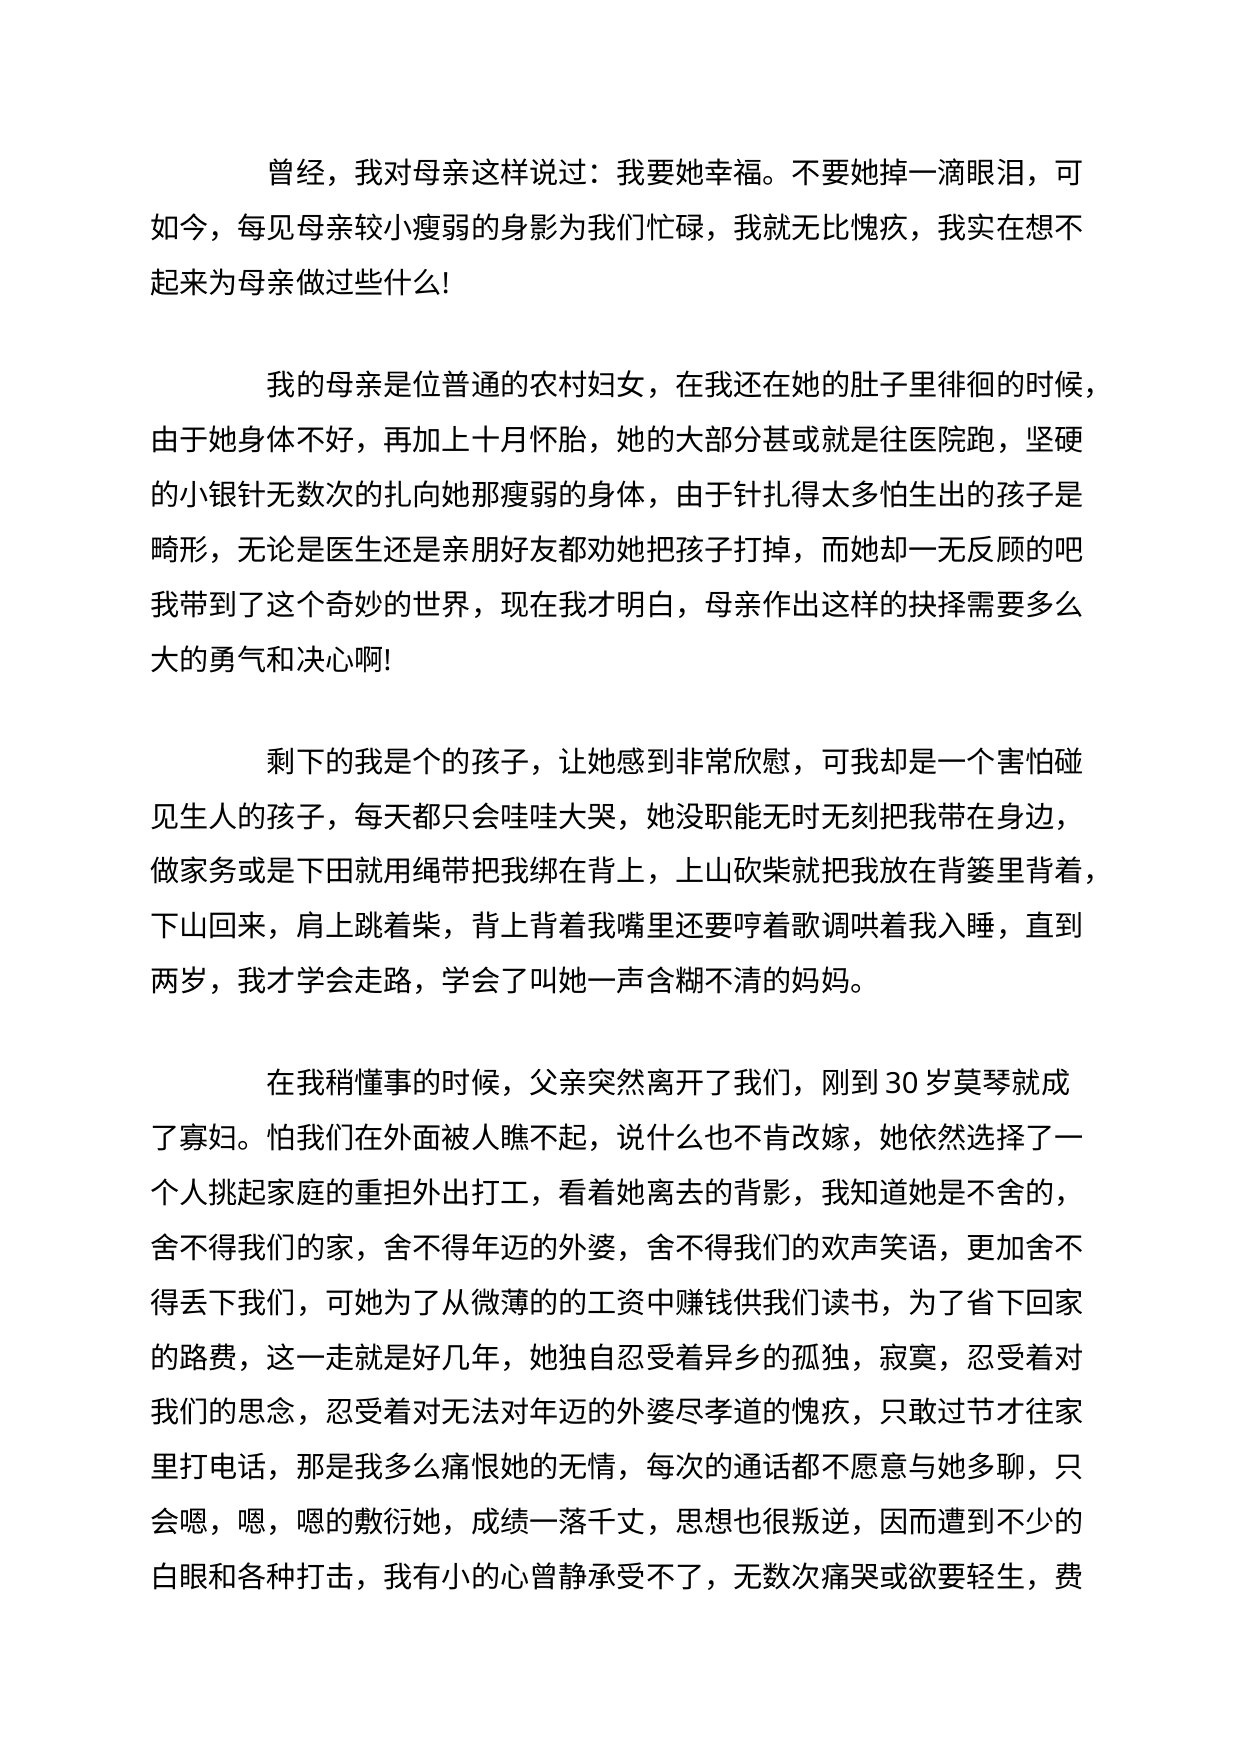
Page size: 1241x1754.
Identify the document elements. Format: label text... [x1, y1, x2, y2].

text 剩下的我是个的孩子，让她感到非常欣慰，可我却是一个害怕碰见生人的孩子，每天都只会哇哇大哭，她没职能无时无刻把我带在身边，做家务或是下田就用绳带把我绑在背上，上山砍柴就把我放在背篓里背着，下山回来，肩上跳着柴，背上背着我嘴里还要哼着歌调哄着我入睡，直到两岁，我才学会走路，学会了叫她一声含糊不清的妈妈。 [150, 738, 1090, 1000]
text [150, 1059, 1090, 1596]
text 我的母亲是位普通的农村妇女，在我还在她的肚子里徘徊的时候，由于她身体不好，再加上十月怀胎，她的大部分甚或就是往医院跑，坚硬的小银针无数次的扎向她那瘦弱的身体，由于针扎得太多怕生出的孩子是畸形，无论是医生还是亲朋好友都劝她把孩子打掉，而她却一无反顾的吧我带到了这个奇妙的世界，现在我才明白，母亲作出这样的抉择需要多么大的勇气和决心啊! [150, 362, 1090, 679]
text 曾经，我对母亲这样说过：我要她幸福。不要她掉一滴眼泪，可如今，每见母亲较小瘦弱的身影为我们忙碌，我就无比愧疚，我实在想不起来为母亲做过些什么! [150, 150, 1090, 302]
